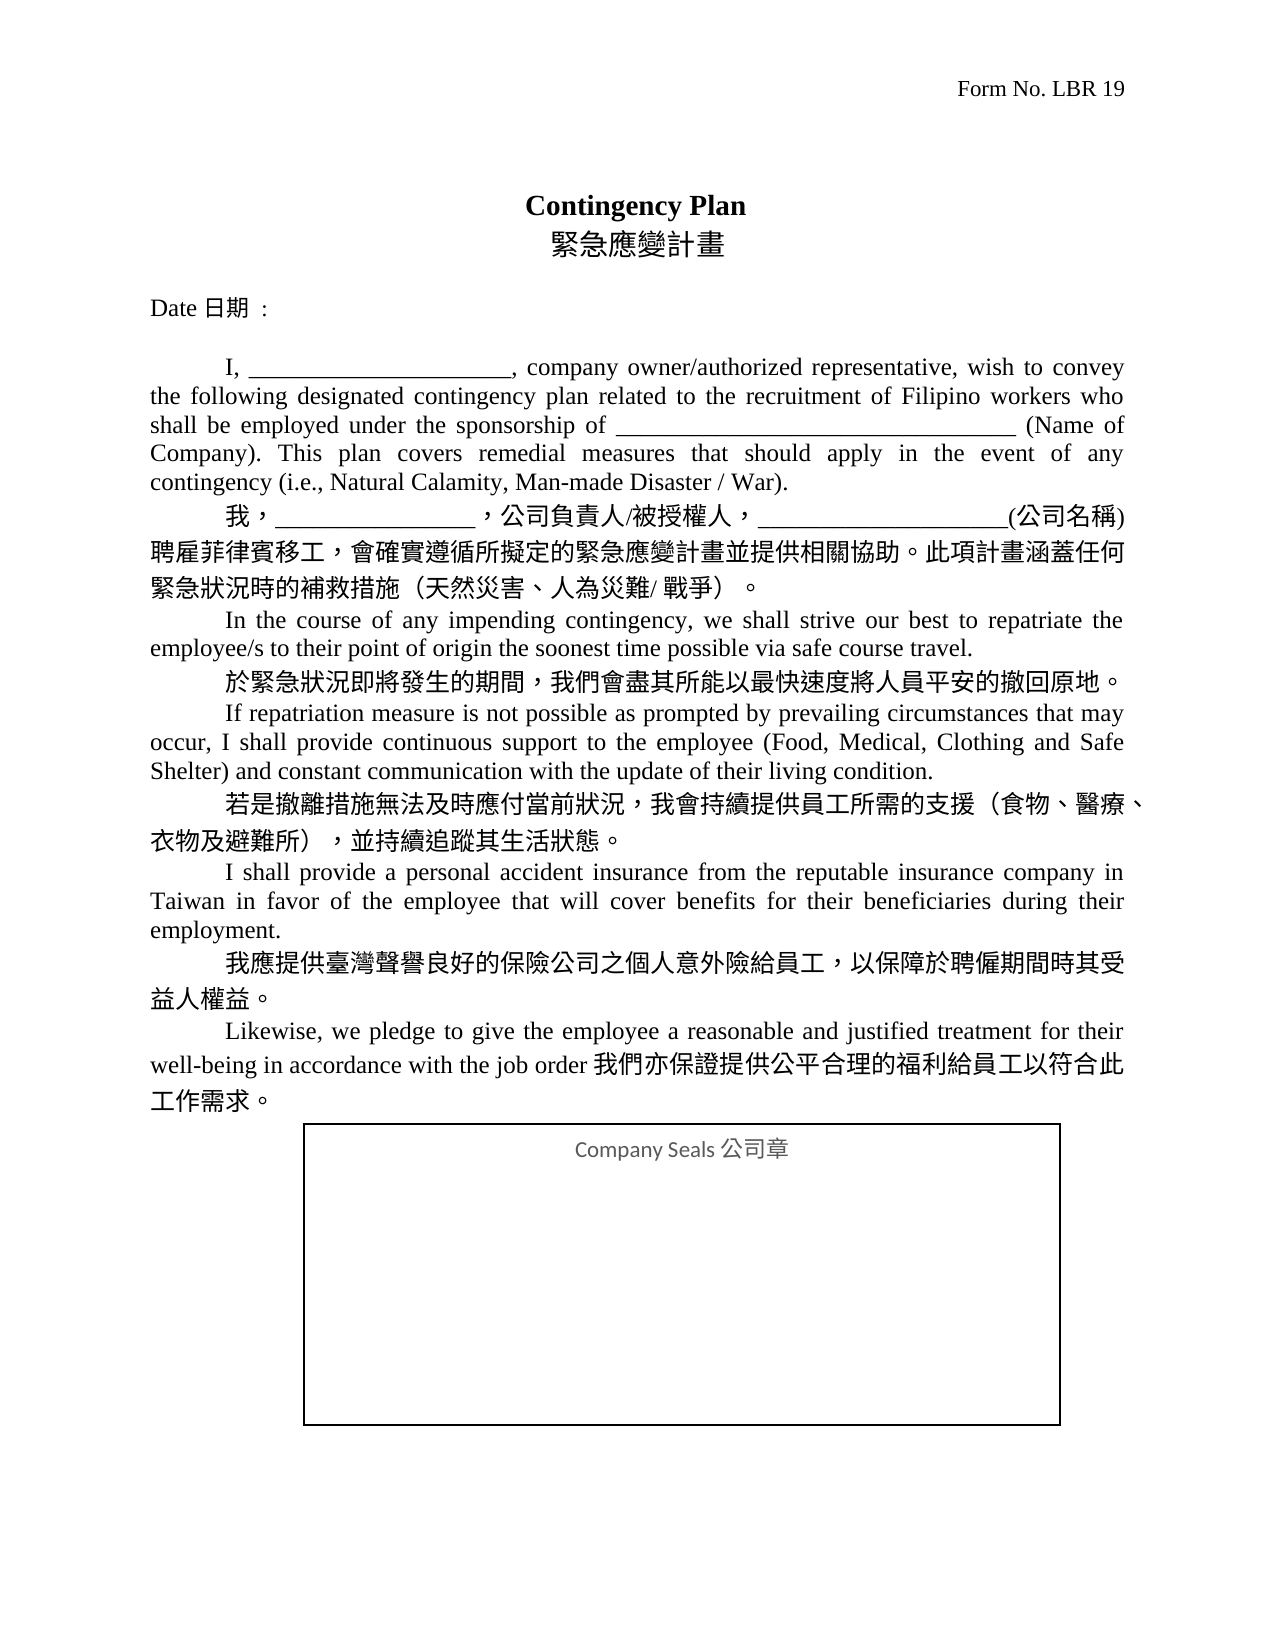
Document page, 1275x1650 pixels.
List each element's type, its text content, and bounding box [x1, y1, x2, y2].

text Likewise, we pledge to give the employee a reasonable and justified treatment for their well-being in accordance with the job order我們亦保證提供公平合理的福利給員工以符合此工作需求。 [150, 1016, 1125, 1117]
text I shall provide a personal accident insurance from the reputable insurance company in Taiwan in favor of the employee that will cover benefits for their beneficiaries during their employment. [150, 857, 1125, 943]
text 於緊急狀況即將發生的期間，我們會盡其所能以最快速度將人員平安的撤回原地。 [150, 662, 1125, 698]
text If repatriation measure is not possible as prompted by prevailing circumstances that may occur, I shall provide continuous support to the employee (Food, Medical, Clothing and Safe Shelter) and constant communication with the update of their living condition. [150, 698, 1125, 785]
text I, _____________________, company owner/authorized representative, wish to convey the following designated contingency plan related to the recruitment of Filipino workers who shall be employed under the sponsorship of ________________________________ (Name of Company). This plan covers remedial measures that should apply in the event of any contingency (i.e., Natural Calamity, Man-made Disaster / War). [150, 352, 1125, 496]
text 我，________________，公司負責人/被授權人，____________________(公司名稱)聘雇菲律賓移工，會確實遵循所擬定的緊急應變計畫並提供相關協助。此項計畫涵蓋任何緊急狀況時的補救措施（天然災害、人為災難/ 戰爭）。 [150, 496, 1125, 605]
text 我應提供臺灣聲譽良好的保險公司之個人意外險給員工，以保障於聘僱期間時其受益人權益。 [150, 943, 1125, 1016]
text 緊急應變計畫 [150, 221, 1125, 263]
text Date 日期 : [150, 292, 1125, 323]
text In the course of any impending contingency, we shall strive our best to repatriate the employee/s to their point of origin the soonest time possible via safe course travel. [150, 605, 1125, 662]
text Contingency Plan [450, 188, 1125, 221]
text 若是撤離措施無法及時應付當前狀況，我會持續提供員工所需的支援（食物、醫療、衣物及避難所），並持續追蹤其生活狀態。 [150, 785, 1125, 857]
